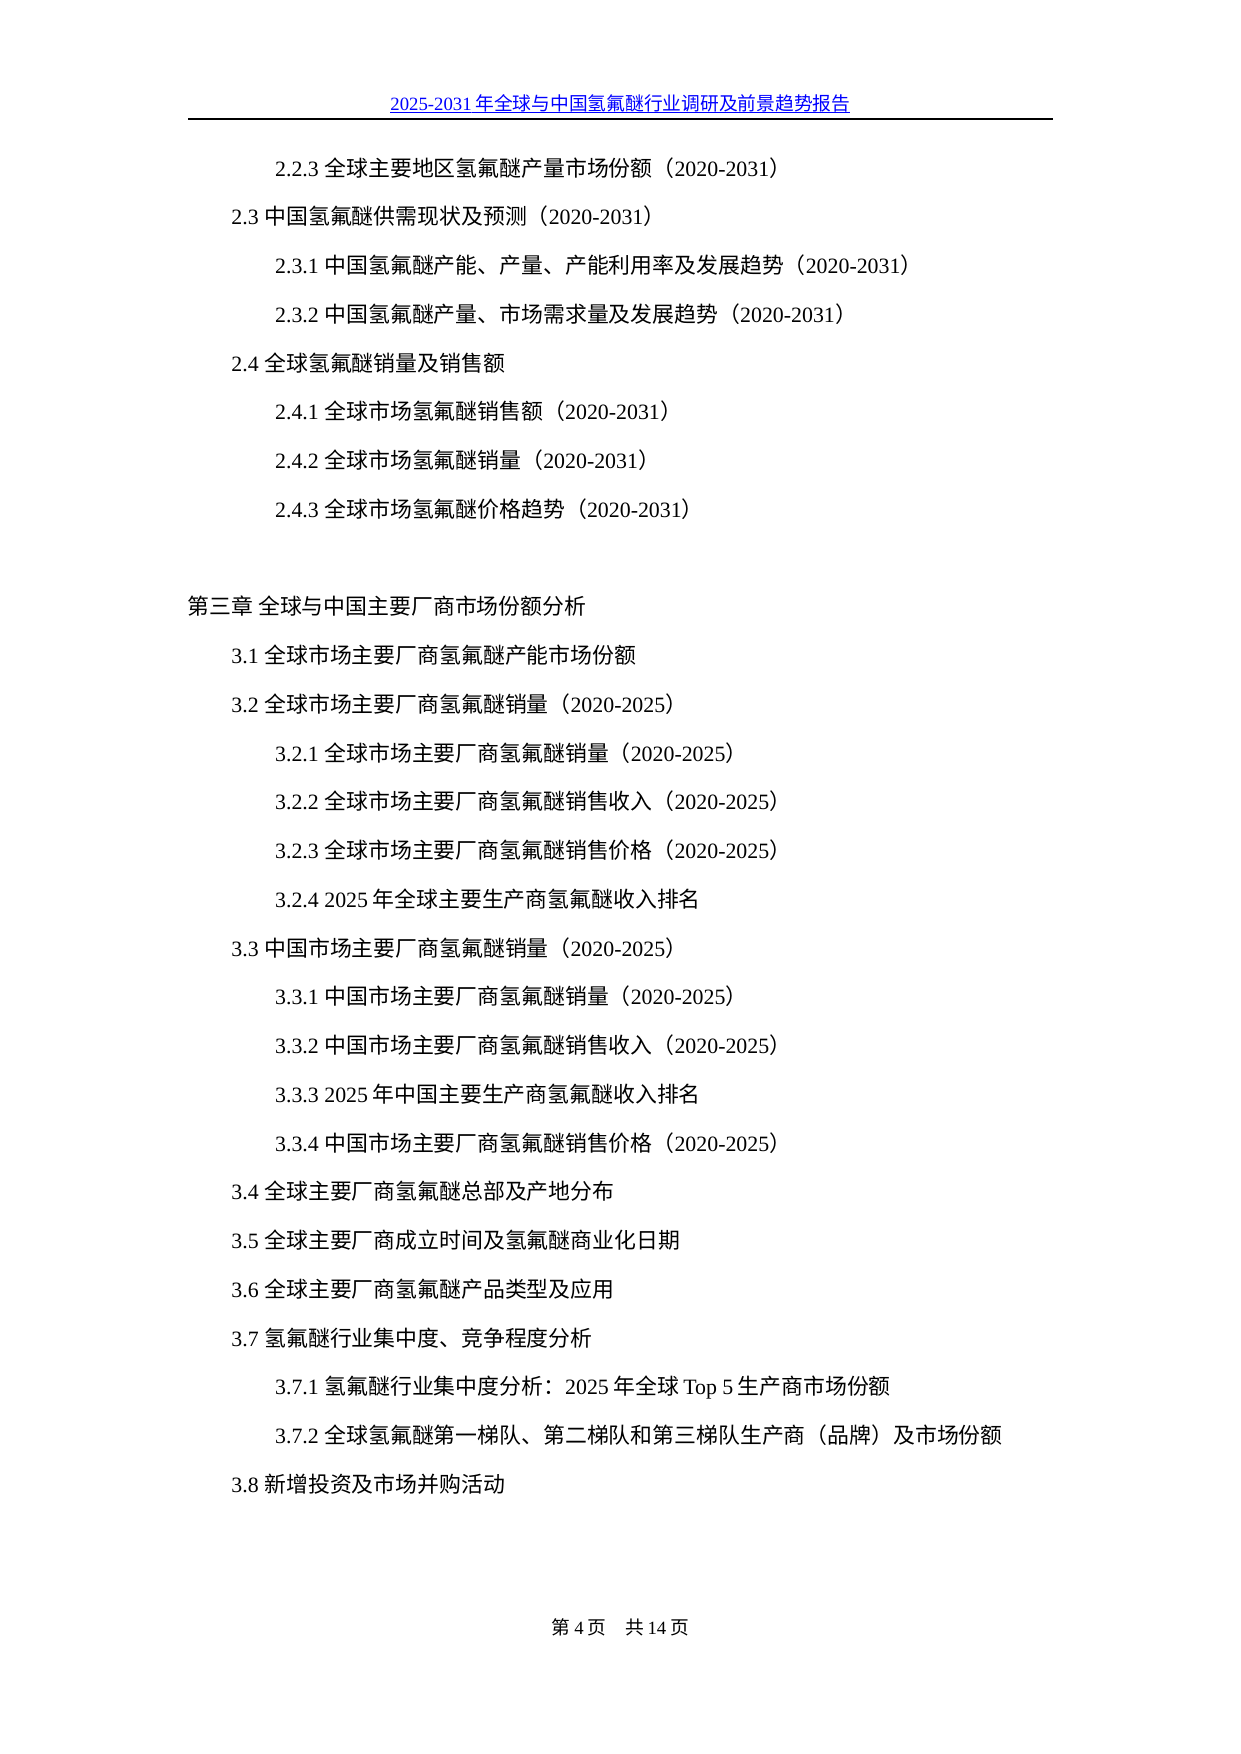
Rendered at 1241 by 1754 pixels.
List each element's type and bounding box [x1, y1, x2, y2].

text [187, 150, 1053, 1499]
